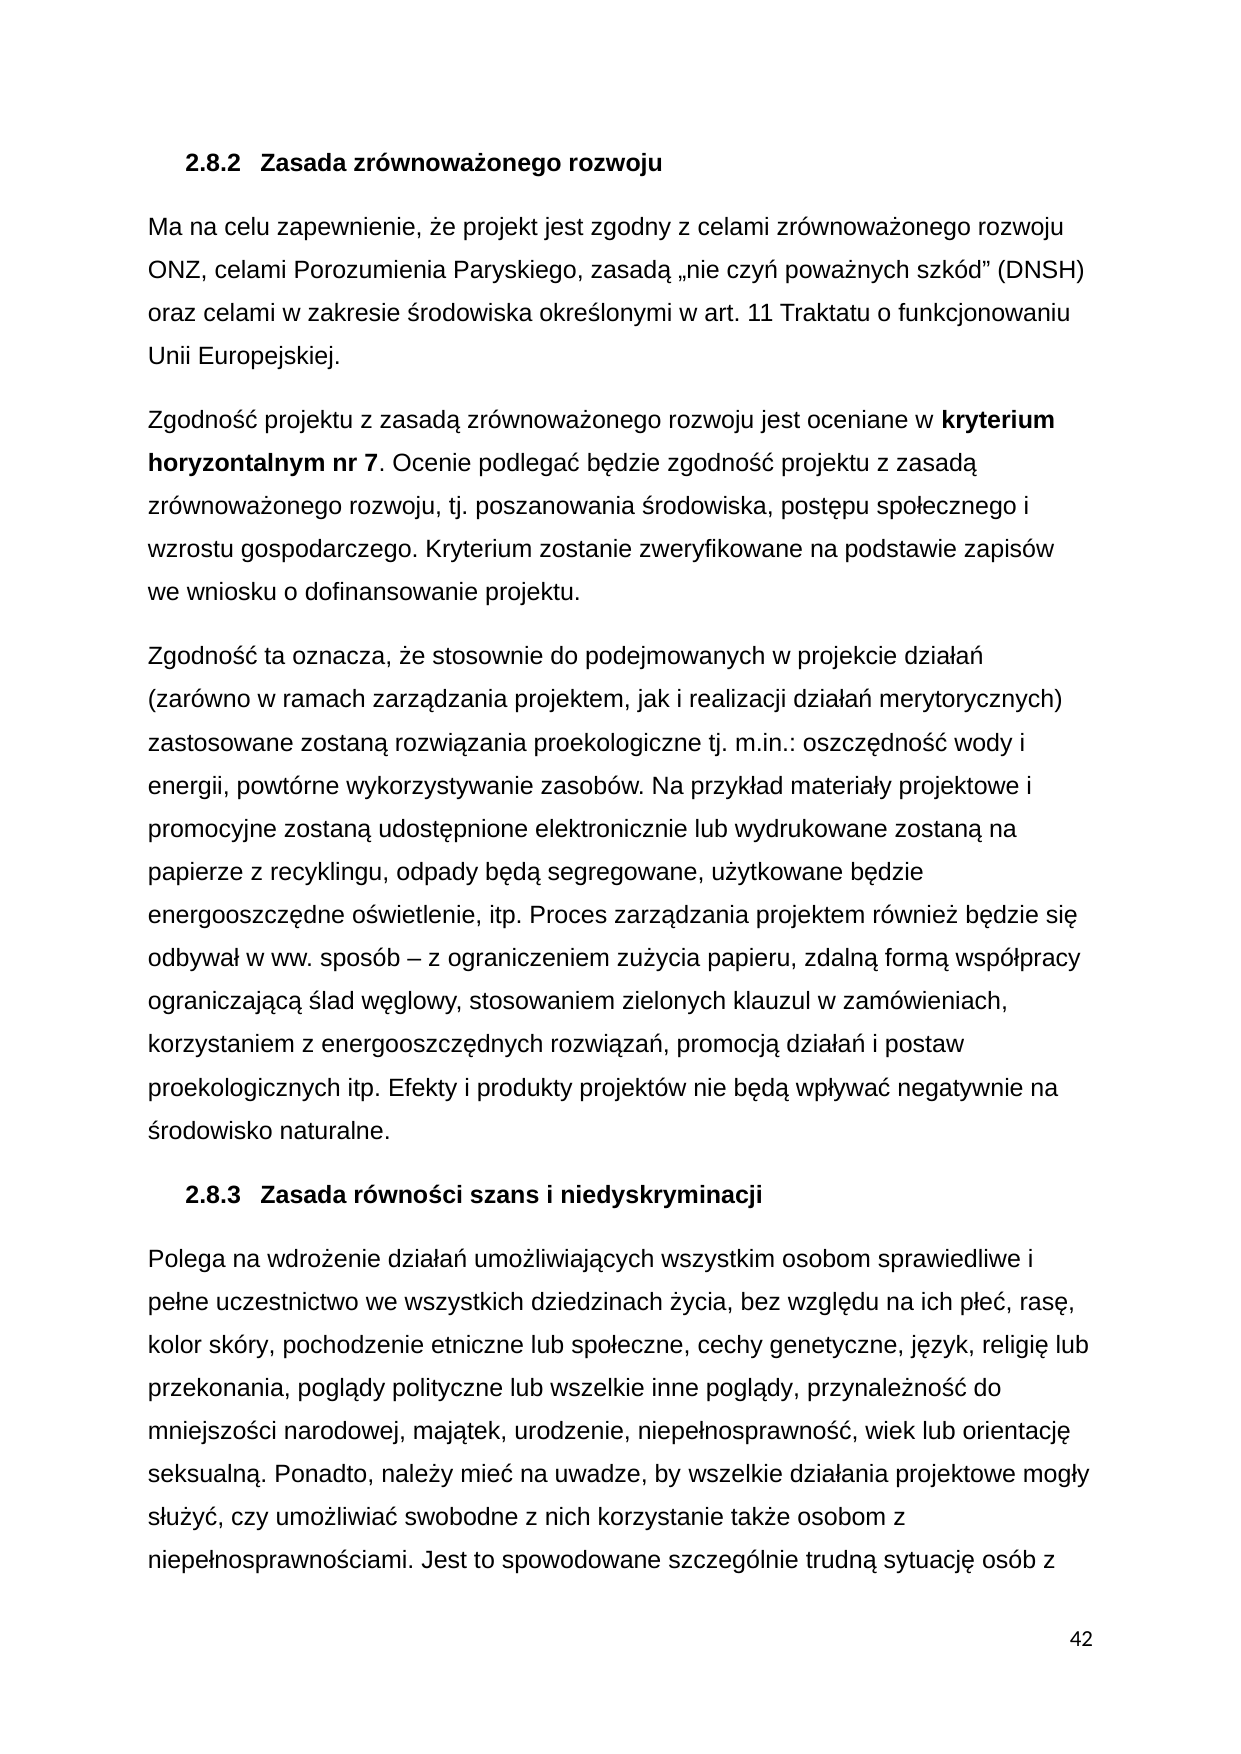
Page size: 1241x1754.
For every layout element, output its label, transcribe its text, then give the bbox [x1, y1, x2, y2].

text Ma na celu zapewnienie, że projekt jest zgodny z celami zrównoważonego rozwoju ONZ, celami Porozumienia Paryskiego, zasadą „nie czyń poważnych szkód” (DNSH) oraz celami w zakresie środowiska określonymi w art. 11 Traktatu o funkcjonowaniu Unii Europejskiej. [148, 212, 1093, 370]
text Zgodność projektu z zasadą zrównoważonego rozwoju jest oceniane w kryterium horyzontalnym nr 7. Ocenie podlegać będzie zgodność projektu z zasadą zrównoważonego rozwoju, tj. poszanowania środowiska, postępu społecznego i wzrostu gospodarczego. Kryterium zostanie zweryfikowane na podstawie zapisów we wniosku o dofinansowanie projektu. [148, 405, 1093, 606]
text Zgodność ta oznacza, że stosownie do podejmowanych w projekcie działań (zarówno w ramach zarządzania projektem, jak i realizacji działań merytorycznych) zastosowane zostaną rozwiązania proekologiczne tj. m.in.: oszczędność wody i energii, powtórne wykorzystywanie zasobów. Na przykład materiały projektowe i promocyjne zostaną udostępnione elektronicznie lub wydrukowane zostaną na papierze z recyklingu, odpady będą segregowane, użytkowane będzie energooszczędne oświetlenie, itp. Proces zarządzania projektem również będzie się odbywał w ww. sposób – z ograniczeniem zużycia papieru, zdalną formą współpracy ograniczającą ślad węglowy, stosowaniem zielonych klauzul w zamówieniach, korzystaniem z energooszczędnych rozwiązań, promocją działań i postaw proekologicznych itp. Efekty i produkty projektów nie będą wpływać negatywnie na środowisko naturalne. [148, 641, 1093, 1144]
subtitle Zasada zrównoważonego rozwoju [185, 148, 1093, 176]
subtitle Zasada równości szans i niedyskryminacji [185, 1180, 1093, 1208]
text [148, 1244, 1093, 1574]
